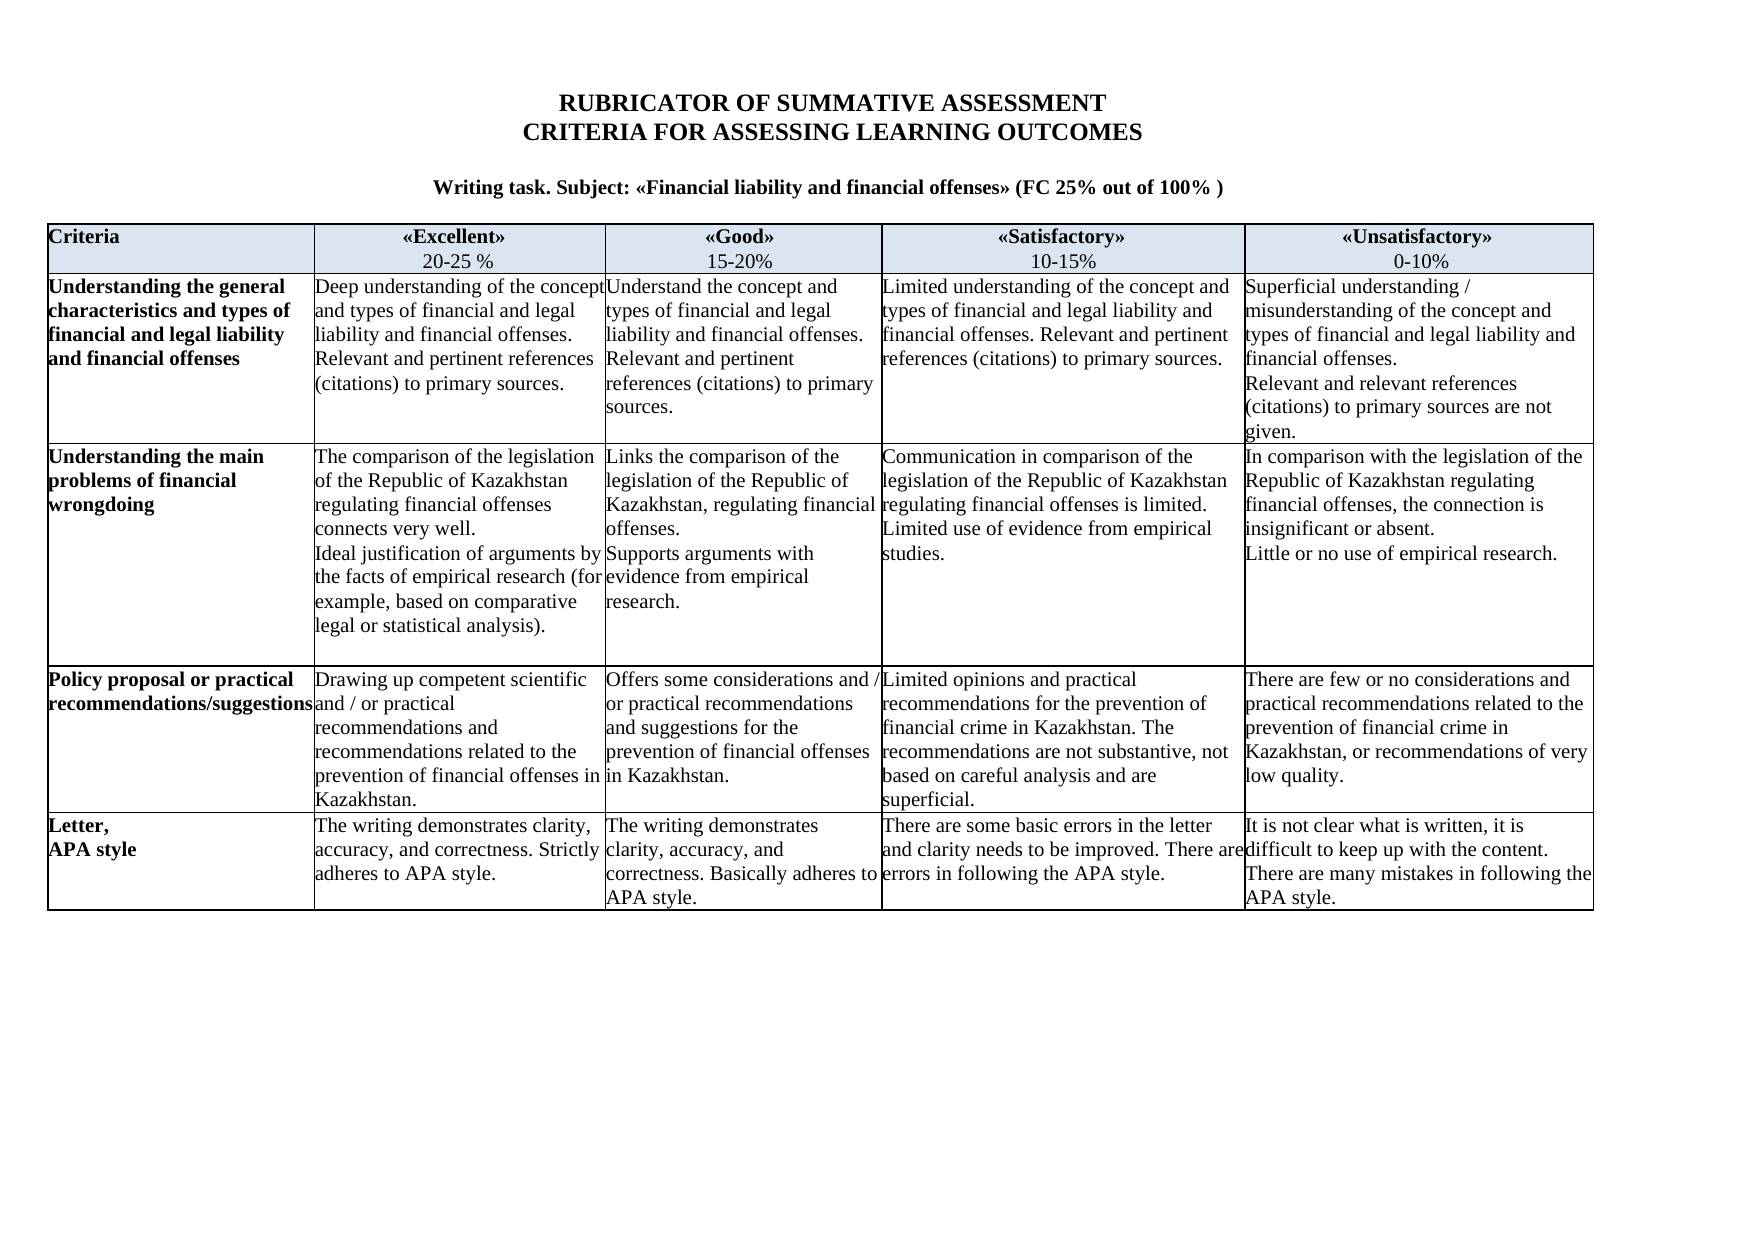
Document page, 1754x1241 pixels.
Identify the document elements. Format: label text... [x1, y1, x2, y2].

text RUBRICATOR OF SUMMATIVE ASSESSMENT [59, 88, 1606, 117]
table_header «Excellent» 20-25 % [315, 225, 605, 273]
table_cell In comparison with the legislation of the Republic of Kazakhstan regulating financial offenses, the connection is insignificant or absent. Little or no use of empirical research. [1246, 444, 1593, 665]
table_cell Limited opinions and practical recommendations for the prevention of financial crime in Kazakhstan. The recommendations are not substantive, not based on careful analysis and are superficial. [883, 667, 1244, 811]
table_header «Unsatisfactory» 0-10% [1246, 225, 1593, 273]
table_cell Understanding the general characteristics and types of financial and legal liability and financial offenses [49, 274, 314, 443]
table_cell There are few or no considerations and practical recommendations related to the prevention of financial crime in Kazakhstan, or recommendations of very low quality. [1246, 667, 1593, 811]
table_cell Letter, АРА style [49, 813, 314, 909]
table_cell It is not clear what is written, it is difficult to keep up with the content. There are many mistakes in following the APA style. [1246, 813, 1593, 909]
table_cell Policy proposal or practical recommendations/suggestions [49, 667, 314, 811]
table_cell Understanding the main problems of financial wrongdoing [49, 444, 314, 665]
table_cell Understand the concept and types of financial and legal liability and financial offenses. Relevant and pertinent references (citations) to primary sources. [606, 274, 881, 443]
text CRITERIA FOR ASSESSING LEARNING OUTCOMES [59, 117, 1606, 146]
table_cell Offers some considerations and / or practical recommendations and suggestions for the prevention of financial offenses in Kazakhstan. [606, 667, 881, 811]
table_cell The comparison of the legislation of the Republic of Kazakhstan regulating financial offenses connects very well. Ideal justification of arguments by the facts of empirical research (for example, based on comparative legal or statistical analysis). [315, 444, 605, 665]
table_cell Communication in comparison of the legislation of the Republic of Kazakhstan regulating financial offenses is limited. Limited use of evidence from empirical studies. [883, 444, 1244, 665]
table_cell The writing demonstrates clarity, accuracy, and correctness. Basically adheres to APA style. [606, 813, 881, 909]
table_cell Links the comparison of the legislation of the Republic of Kazakhstan, regulating financial offenses. Supports arguments with evidence from empirical research. [606, 444, 881, 665]
table_cell Limited understanding of the concept and types of financial and legal liability and financial offenses. Relevant and pertinent references (citations) to primary sources. [883, 274, 1244, 443]
table_header «Good» 15-20% [606, 225, 881, 273]
table_cell Drawing up competent scientific and / or practical recommendations and recommendations related to the prevention of financial offenses in Kazakhstan. [315, 667, 605, 811]
table_cell Superficial understanding / misunderstanding of the concept and types of financial and legal liability and financial offenses. Relevant and relevant references (citations) to primary sources are not given. [1246, 274, 1593, 443]
table_cell Deep understanding of the concept and types of financial and legal liability and financial offenses. Relevant and pertinent references (citations) to primary sources. [315, 274, 605, 443]
text Writing task. Subject: «Financial liability and financial offenses» (FC 25% out of 100% ) [59, 175, 1606, 199]
table_header «Satisfactory» 10-15% [883, 225, 1244, 273]
table_cell There are some basic errors in the letter and clarity needs to be improved. There are errors in following the APA style. [883, 813, 1244, 909]
table_header Criteria [49, 225, 314, 273]
table_cell The writing demonstrates clarity, accuracy, and correctness. Strictly adheres to APA style. [315, 813, 605, 909]
